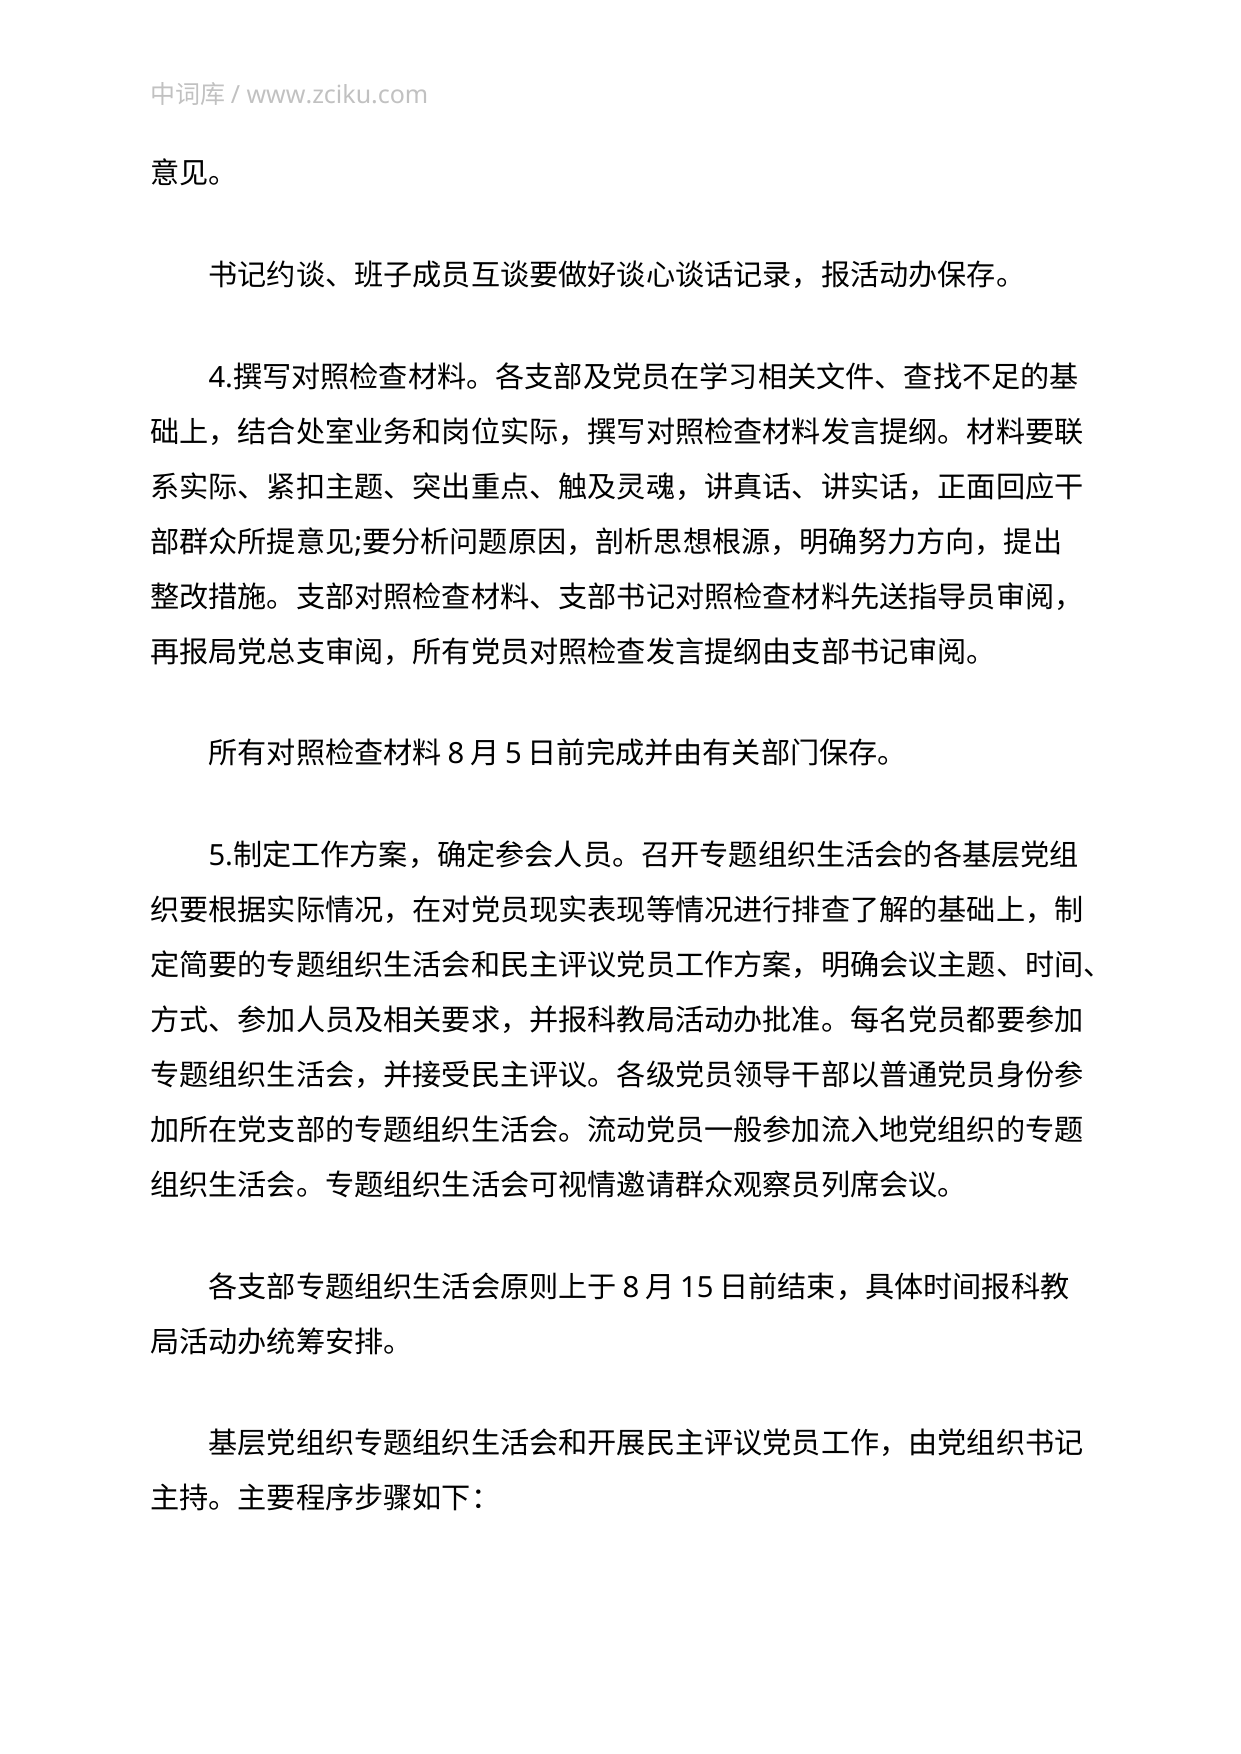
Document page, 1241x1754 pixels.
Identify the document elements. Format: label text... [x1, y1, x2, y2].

text 基层党组织专题组织生活会和开展民主评议党员工作，由党组织书记主持。主要程序步骤如下： [150, 1420, 1090, 1517]
text 所有对照检查材料8月5日前完成并由有关部门保存。 [150, 730, 1090, 772]
text 5.制定工作方案，确定参会人员。召开专题组织生活会的各基层党组织要根据实际情况，在对党员现实表现等情况进行排查了解的基础上，制定简要的专题组织生活会和民主评议党员工作方案，明确会议主题、时间、方式、参加人员及相关要求，并报科教局活动办批准。每名党员都要参加专题组织生活会，并接受民主评议。各级党员领导干部以普通党员身份参加所在党支部的专题组织生活会。流动党员一般参加流入地党组织的专题组织生活会。专题组织生活会可视情邀请群众观察员列席会议。 [150, 832, 1090, 1204]
text 4.撰写对照检查材料。各支部及党员在学习相关文件、查找不足的基础上，结合处室业务和岗位实际，撰写对照检查材料发言提纲。材料要联系实际、紧扣主题、突出重点、触及灵魂，讲真话、讲实话，正面回应干部群众所提意见;要分析问题原因，剖析思想根源，明确努力方向，提出整改措施。支部对照检查材料、支部书记对照检查材料先送指导员审阅，再报局党总支审阅，所有党员对照检查发言提纲由支部书记审阅。 [150, 353, 1090, 671]
text 书记约谈、班子成员互谈要做好谈心谈话记录，报活动办保存。 [150, 252, 1090, 294]
text 各支部专题组织生活会原则上于8月15日前结束，具体时间报科教局活动办统筹安排。 [150, 1263, 1090, 1361]
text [150, 150, 1090, 192]
